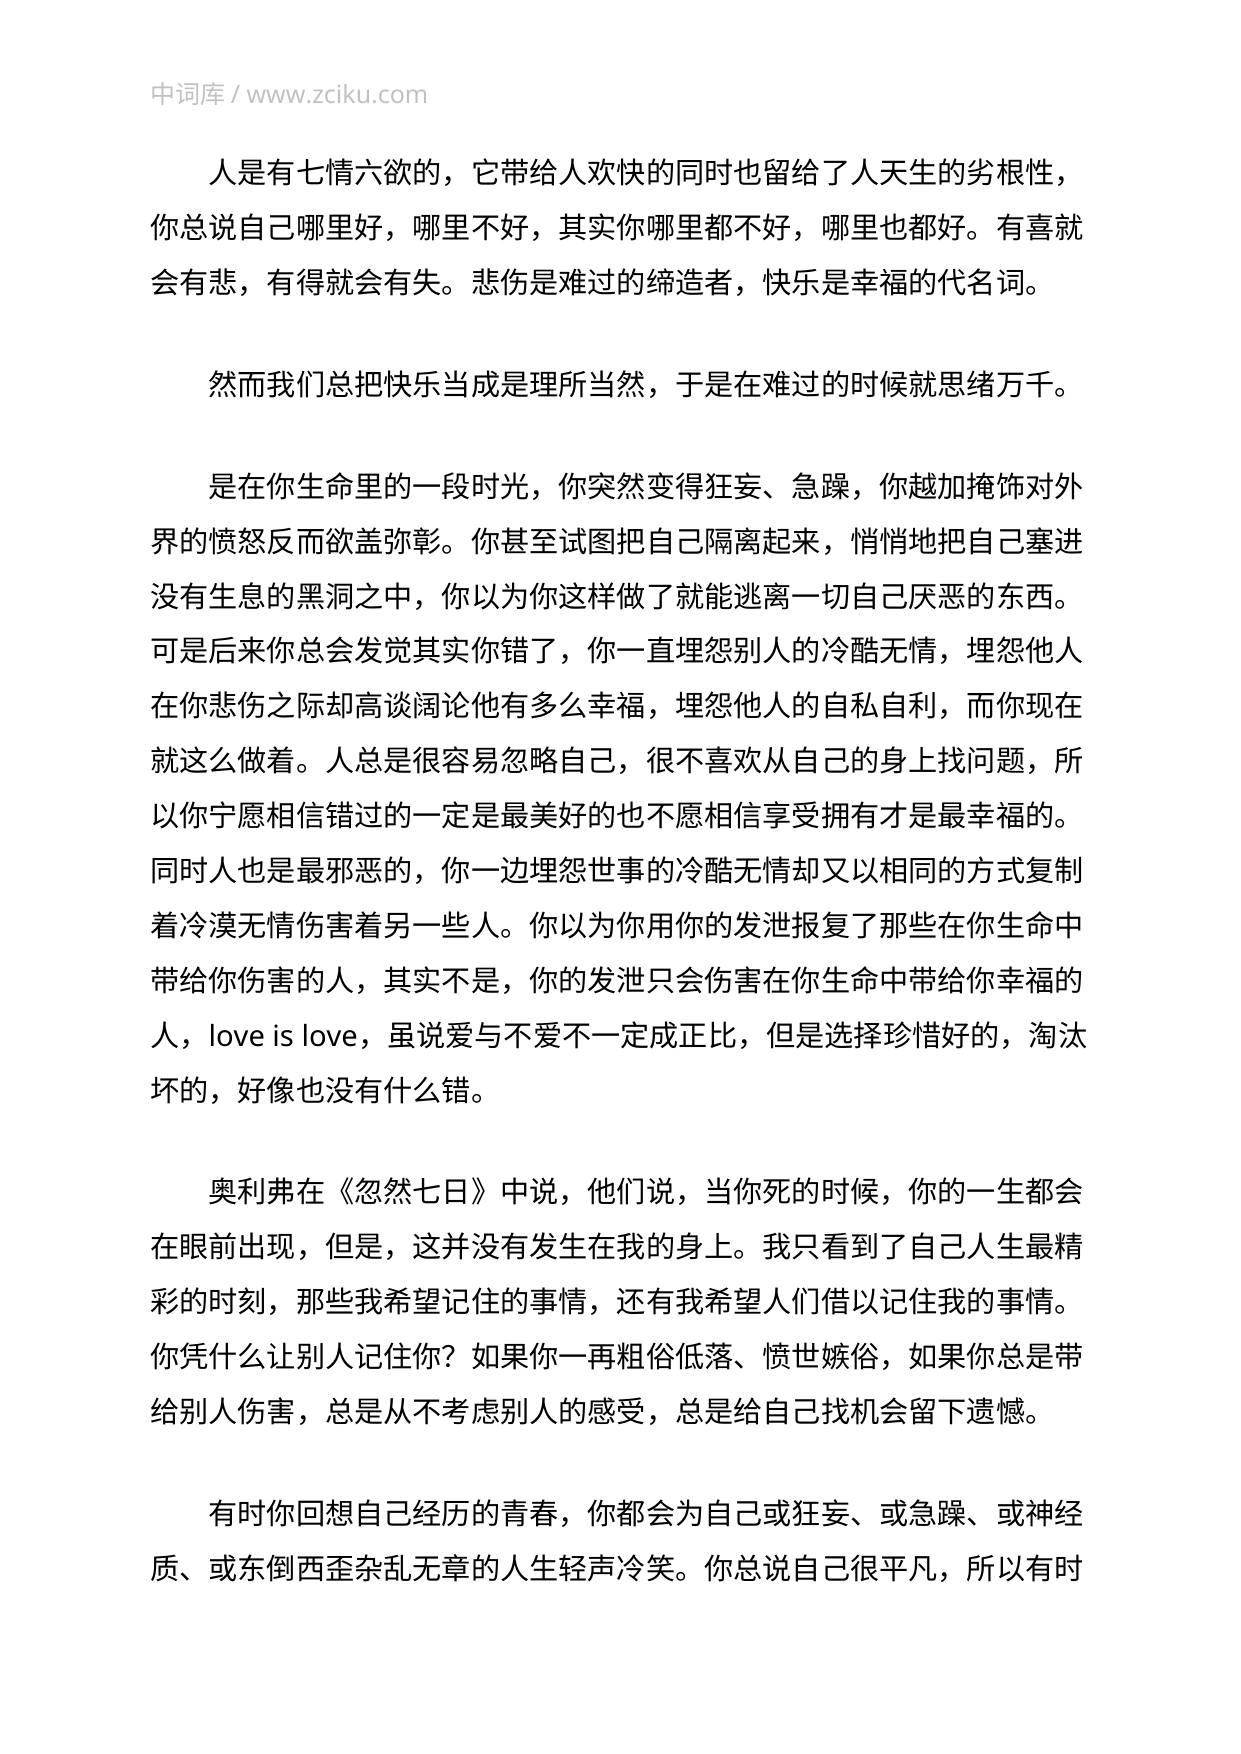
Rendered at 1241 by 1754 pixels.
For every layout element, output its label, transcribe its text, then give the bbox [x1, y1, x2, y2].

text 是在你生命里的一段时光，你突然变得狂妄、急躁，你越加掩饰对外界的愤怒反而欲盖弥彰。你甚至试图把自己隔离起来，悄悄地把自己塞进没有生息的黑洞之中，你以为你这样做了就能逃离一切自己厌恶的东西。可是后来你总会发觉其实你错了，你一直埋怨别人的冷酷无情，埋怨他人在你悲伤之际却高谈阔论他有多么幸福，埋怨他人的自私自利，而你现在就这么做着。人总是很容易忽略自己，很不喜欢从自己的身上找问题，所以你宁愿相信错过的一定是最美好的也不愿相信享受拥有才是最幸福的。同时人也是最邪恶的，你一边埋怨世事的冷酷无情却又以相同的方式复制着冷漠无情伤害着另一些人。你以为你用你的发泄报复了那些在你生命中带给你伤害的人，其实不是，你的发泄只会伤害在你生命中带给你幸福的人，love is love，虽说爱与不爱不一定成正比，但是选择珍惜好的，淘汰坏的，好像也没有什么错。 [150, 463, 1090, 1109]
text 奥利弗在《忽然七日》中说，他们说，当你死的时候，你的一生都会在眼前出现，但是，这并没有发生在我的身上。我只看到了自己人生最精彩的时刻，那些我希望记住的事情，还有我希望人们借以记住我的事情。你凭什么让别人记住你？如果你一再粗俗低落、愤世嫉俗，如果你总是带给别人伤害，总是从不考虑别人的感受，总是给自己找机会留下遗憾。 [150, 1169, 1090, 1431]
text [150, 1490, 1090, 1588]
text 人是有七情六欲的，它带给人欢快的同时也留给了人天生的劣根性，你总说自己哪里好，哪里不好，其实你哪里都不好，哪里也都好。有喜就会有悲，有得就会有失。悲伤是难过的缔造者，快乐是幸福的代名词。 [150, 150, 1090, 302]
text 然而我们总把快乐当成是理所当然，于是在难过的时候就思绪万千。 [150, 362, 1090, 404]
